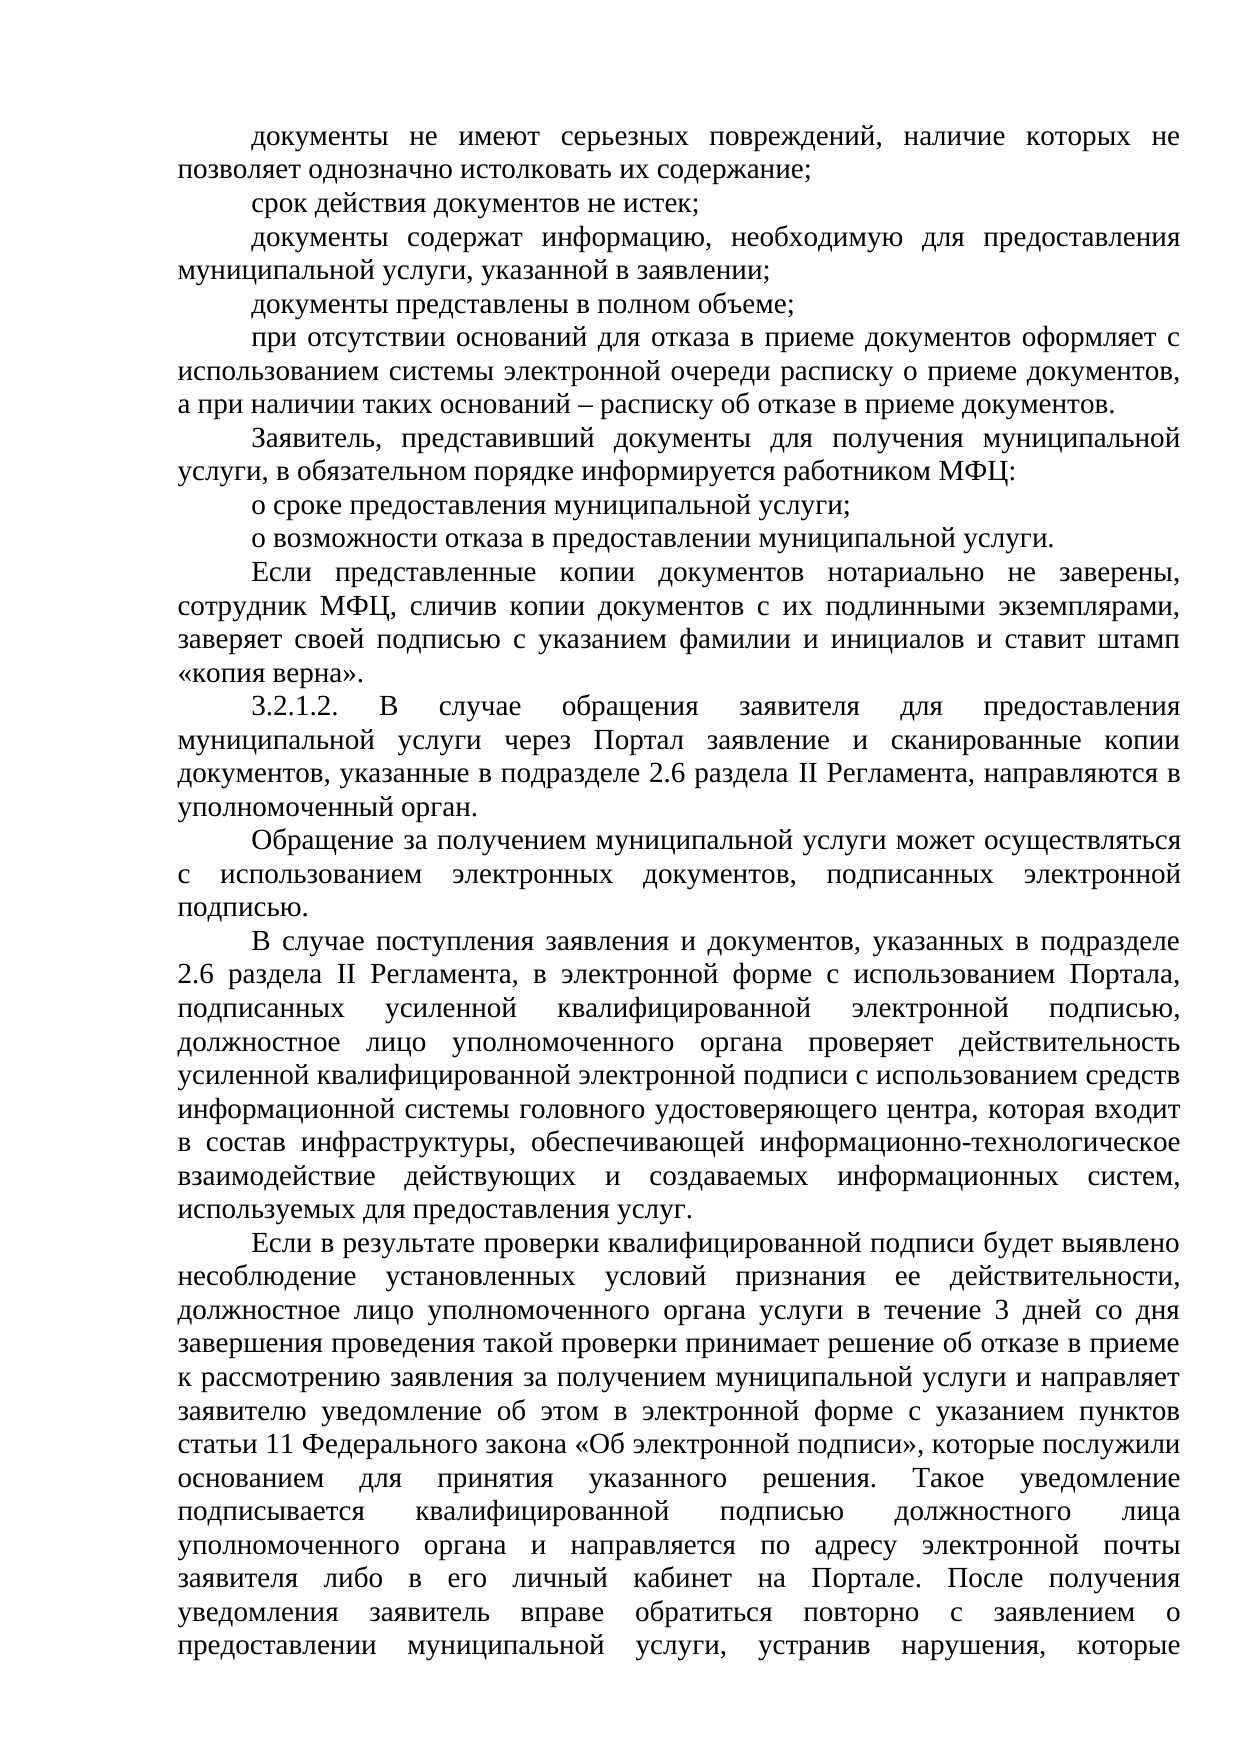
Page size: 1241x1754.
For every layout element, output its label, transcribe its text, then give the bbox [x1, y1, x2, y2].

text Обращение за получением муниципальной услуги может осуществляться с использованием электронных документов, подписанных электронной подписью. [177, 822, 1182, 923]
text документы представлены в полном объеме; [177, 286, 1181, 319]
text о возможности отказа в предоставлении муниципальной услуги. [177, 521, 1181, 554]
text В случае поступления заявления и документов, указанных в подразделе 2.6 раздела II Регламента, в электронной форме с использованием Портала, подписанных усиленной квалифицированной электронной подписью, должностное лицо уполномоченного органа проверяет действительность усиленной квалифицированной электронной подписи с использованием средств информационной системы головного удостоверяющего центра, которая входит в состав инфраструктуры, обеспечивающей информационно-технологическое взаимодействие действующих и создаваемых информационных систем, используемых для предоставления услуг. [177, 923, 1181, 1225]
text при отсутствии оснований для отказа в приеме документов оформляет с использованием системы электронной очереди расписку о приеме документов, а при наличии таких оснований – расписку об отказе в приеме документов. [177, 319, 1181, 420]
text Заявитель, представивший документы для получения муниципальной услуги, в обязательном порядке информируется работником МФЦ: [177, 420, 1181, 487]
text Если представленные копии документов нотариально не заверены, сотрудник МФЦ, сличив копии документов с их подлинными экземплярами, заверяет своей подписью с указанием фамилии и инициалов и ставит штамп «копия верна». [177, 554, 1181, 688]
text о сроке предоставления муниципальной услуги; [177, 487, 1181, 521]
text документы содержат информацию, необходимую для предоставления муниципальной услуги, указанной в заявлении; [177, 219, 1181, 286]
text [177, 1225, 1181, 1661]
text срок действия документов не истек; [177, 185, 1181, 219]
text 3.2.1.2. В случае обращения заявителя для предоставления муниципальной услуги через Портал заявление и сканированные копии документов, указанные в подразделе 2.6 раздела II Регламента, направляются в уполномоченный орган. [177, 688, 1181, 822]
text документы не имеют серьезных повреждений, наличие которых не позволяет однозначно истолковать их содержание; [177, 118, 1181, 185]
